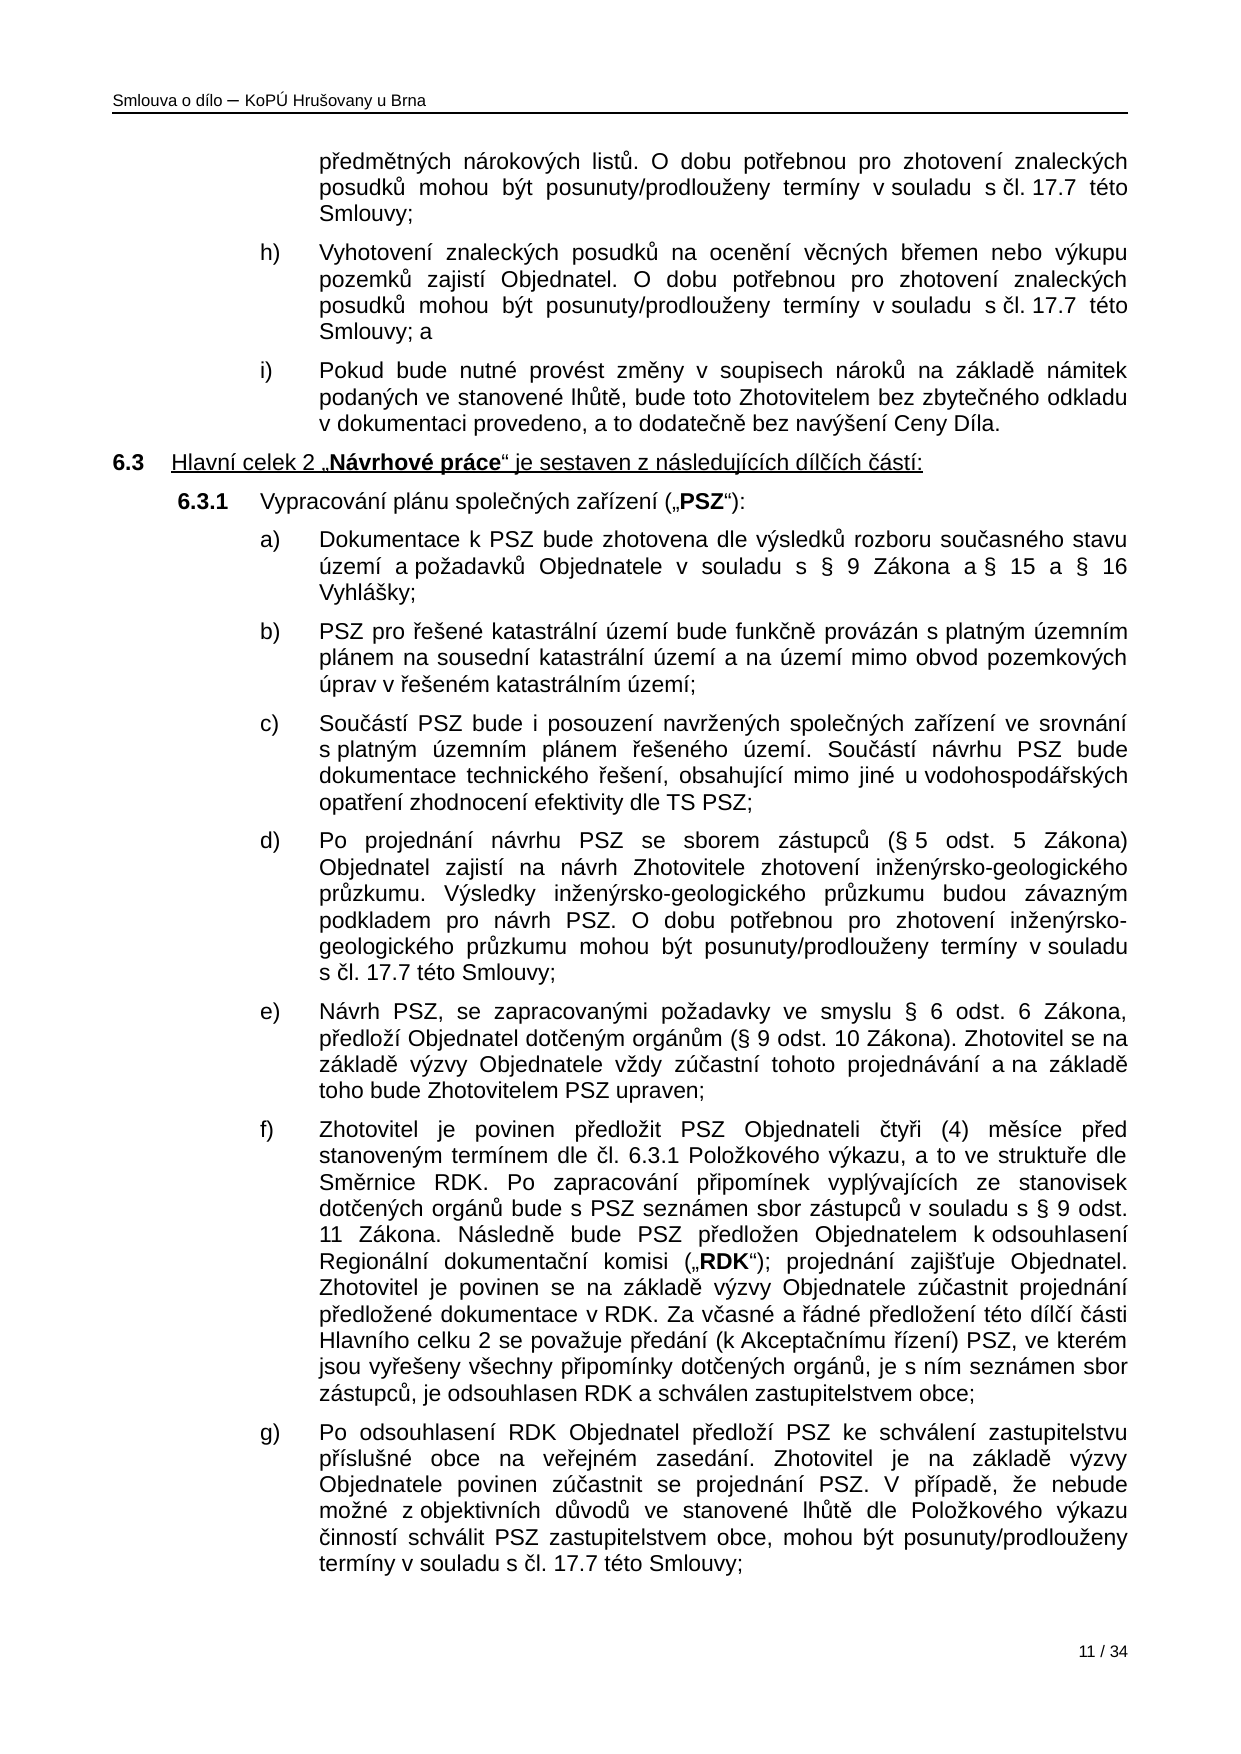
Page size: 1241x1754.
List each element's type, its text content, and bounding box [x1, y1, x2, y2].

list Vyhotovení znaleckých posudků na ocenění věcných břemen nebo výkupu pozemků zajistí Objednatel. O dobu potřebnou pro zhotovení znaleckých posudků mohou být posunuty/prodlouženy termíny v souladu s čl. 17.7 této Smlouvy; a [260, 239, 1128, 345]
list PSZ pro řešené katastrální území bude funkčně provázán s platným územním plánem na sousední katastrální území a na území mimo obvod pozemkových úprav v řešeném katastrálním území; [260, 618, 1128, 697]
list Po odsouhlasení RDK Objednatel předloží PSZ ke schválení zastupitelstvu příslušné obce na veřejném zasedání. Zhotovitel je na základě výzvy Objednatele povinen zúčastnit se projednání PSZ. V případě, že nebude možné z objektivních důvodů ve stanovené lhůtě dle Položkového výkazu činností schválit PSZ zastupitelstvem obce, mohou být posunuty/prodlouženy termíny v souladu s čl. 17.7 této Smlouvy; [260, 1418, 1128, 1577]
list Po projednání návrhu PSZ se sborem zástupců (§ 5 odst. 5 Zákona) Objednatel zajistí na návrh Zhotovitele zhotovení inženýrsko-geologického průzkumu. Výsledky inženýrsko-geologického průzkumu budou závazným podkladem pro návrh PSZ. O dobu potřebnou pro zhotovení inženýrsko-geologického průzkumu mohou být posunuty/prodlouženy termíny v souladu s čl. 17.7 této Smlouvy; [260, 827, 1128, 986]
list Zhotovitel je povinen předložit PSZ Objednateli čtyři (4) měsíce před stanoveným termínem dle čl. 6.3.1 Položkového výkazu, a to ve struktuře dle Směrnice RDK. Po zapracování připomínek vyplývajících ze stanovisek dotčených orgánů bude s PSZ seznámen sbor zástupců v souladu s § 9 odst. 11 Zákona. Následně bude PSZ předložen Objednatelem k odsouhlasení Regionální dokumentační komisi („RDK“); projednání zajišťuje Objednatel. Zhotovitel je povinen se na základě výzvy Objednatele zúčastnit projednání předložené dokumentace v RDK. Za včasné a řádné předložení této dílčí části Hlavního celku 2 se považuje předání (k Akceptačnímu řízení) PSZ, ve kterém jsou vyřešeny všechny připomínky dotčených orgánů, je s ním seznámen sbor zástupců, je odsouhlasen RDK a schválen zastupitelstvem obce; [260, 1116, 1128, 1406]
list Návrh PSZ, se zapracovanými požadavky ve smyslu § 6 odst. 6 Zákona, předloží Objednatel dotčeným orgánům (§ 9 odst. 10 Zákona). Zhotovitel se na základě výzvy Objednatele vždy zúčastní tohoto projednávání a na základě toho bude Zhotovitelem PSZ upraven; [260, 998, 1128, 1103]
list Pokud bude nutné provést změny v soupisech nároků na základě námitek podaných ve stanovené lhůtě, bude toto Zhotovitelem bez zbytečného odkladu v dokumentaci provedeno, a to dodatečně bez navýšení Ceny Díla. [260, 357, 1128, 436]
list Součástí PSZ bude i posouzení navržených společných zařízení ve srovnání s platným územním plánem řešeného území. Součástí návrhu PSZ bude dokumentace technického řešení, obsahující mimo jiné u vodohospodářských opatření zhodnocení efektivity dle TS PSZ; [260, 709, 1128, 815]
list Dokumentace k PSZ bude zhotovena dle výsledků rozboru současného stavu území a požadavků Objednatele v souladu s § 9 Zákona a § 15 a § 16 Vyhlášky; [260, 526, 1128, 606]
text Vypracování plánu společných zařízení („PSZ“): [177, 488, 1128, 514]
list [260, 148, 1128, 227]
text Hlavní celek 2 „Návrhové práce“ je sestaven z následujících dílčích částí: [112, 449, 1128, 475]
